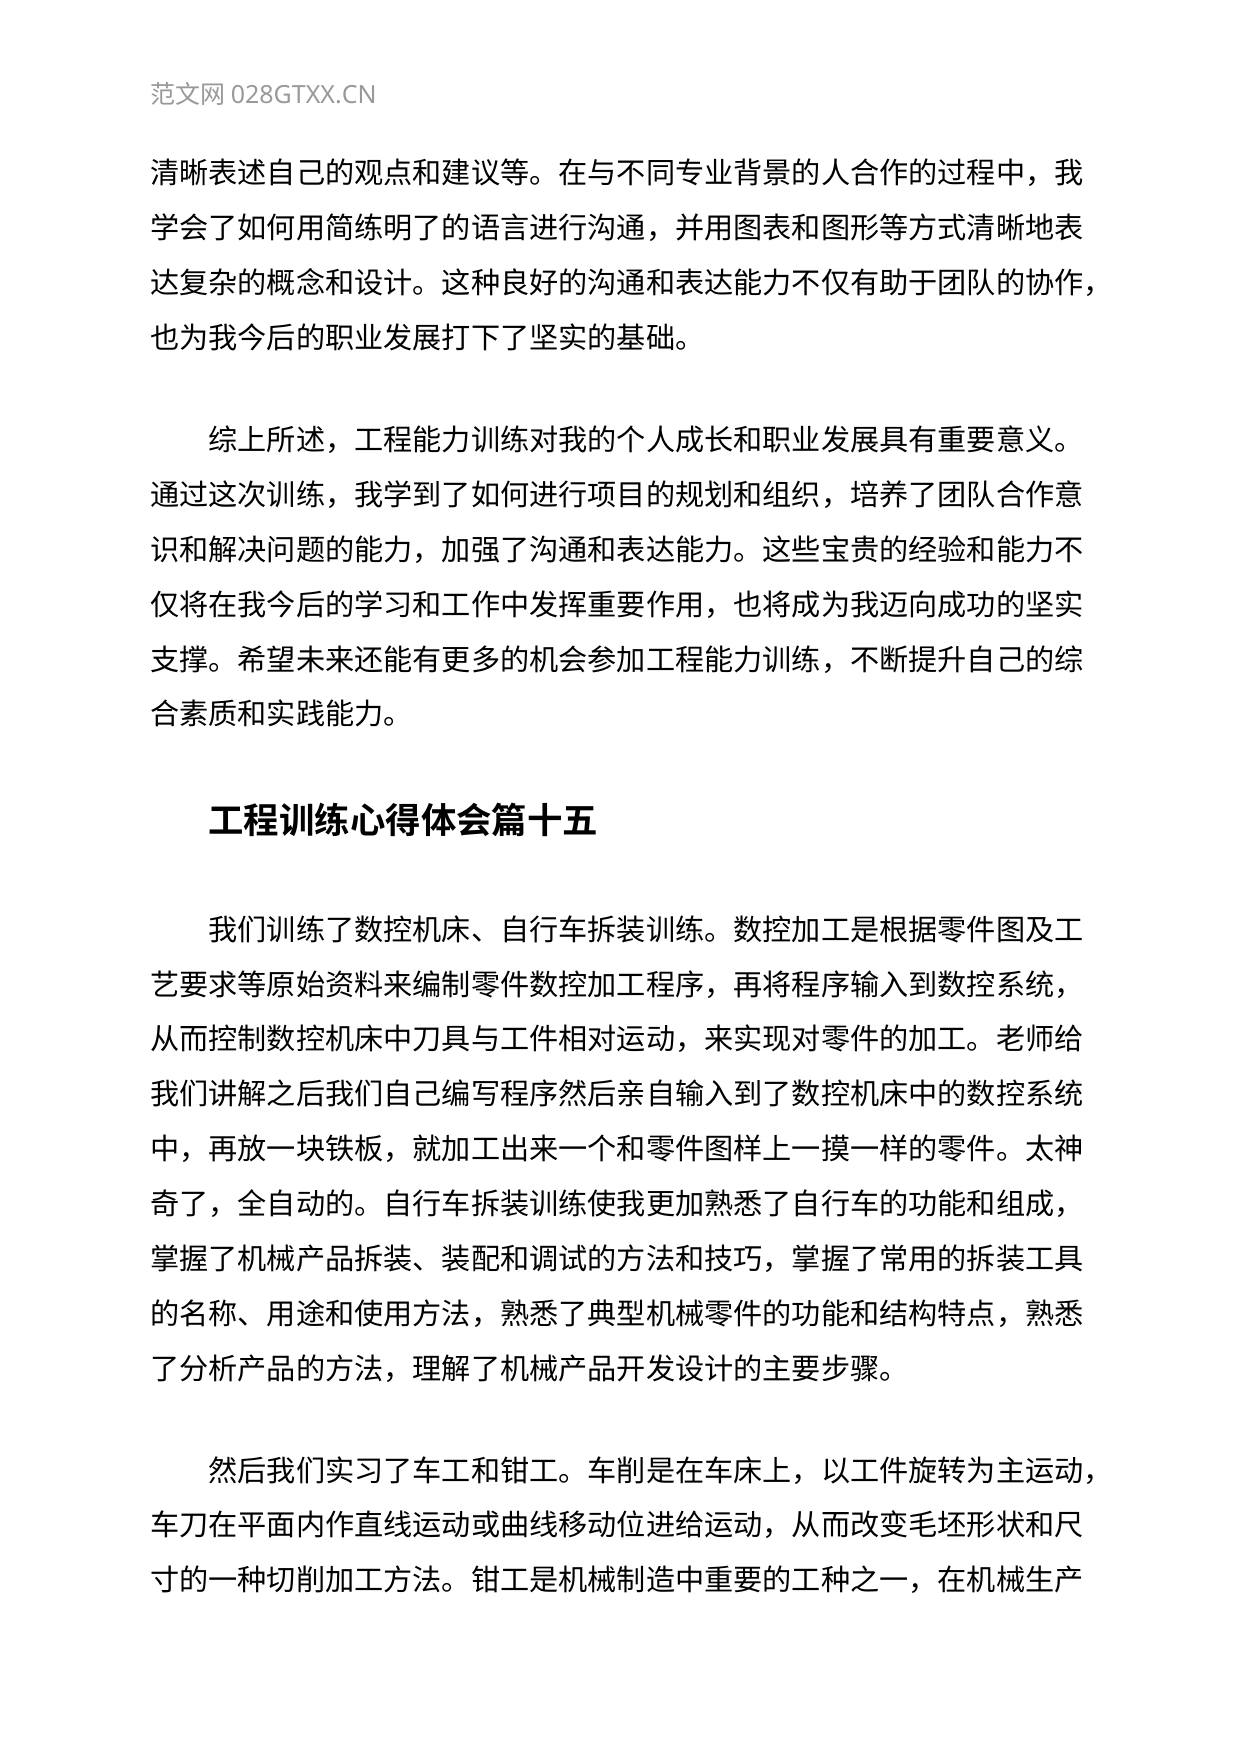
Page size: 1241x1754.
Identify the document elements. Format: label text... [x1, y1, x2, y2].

text 我们训练了数控机床、自行车拆装训练。数控加工是根据零件图及工艺要求等原始资料来编制零件数控加工程序，再将程序输入到数控系统，从而控制数控机床中刀具与工件相对运动，来实现对零件的加工。老师给我们讲解之后我们自己编写程序然后亲自输入到了数控机床中的数控系统中，再放一块铁板，就加工出来一个和零件图样上一摸一样的零件。太神奇了，全自动的。自行车拆装训练使我更加熟悉了自行车的功能和组成，掌握了机械产品拆装、装配和调试的方法和技巧，掌握了常用的拆装工具的名称、用途和使用方法，熟悉了典型机械零件的功能和结构特点，熟悉了分析产品的方法，理解了机械产品开发设计的主要步骤。 [150, 906, 1090, 1388]
text 综上所述，工程能力训练对我的个人成长和职业发展具有重要意义。通过这次训练，我学到了如何进行项目的规划和组织，培养了团队合作意识和解决问题的能力，加强了沟通和表达能力。这些宝贵的经验和能力不仅将在我今后的学习和工作中发挥重要作用，也将成为我迈向成功的坚实支撑。希望未来还能有更多的机会参加工程能力训练，不断提升自己的综合素质和实践能力。 [150, 416, 1090, 733]
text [150, 150, 1090, 357]
text 工程训练心得体会篇十五 [150, 793, 1090, 844]
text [150, 1447, 1090, 1599]
